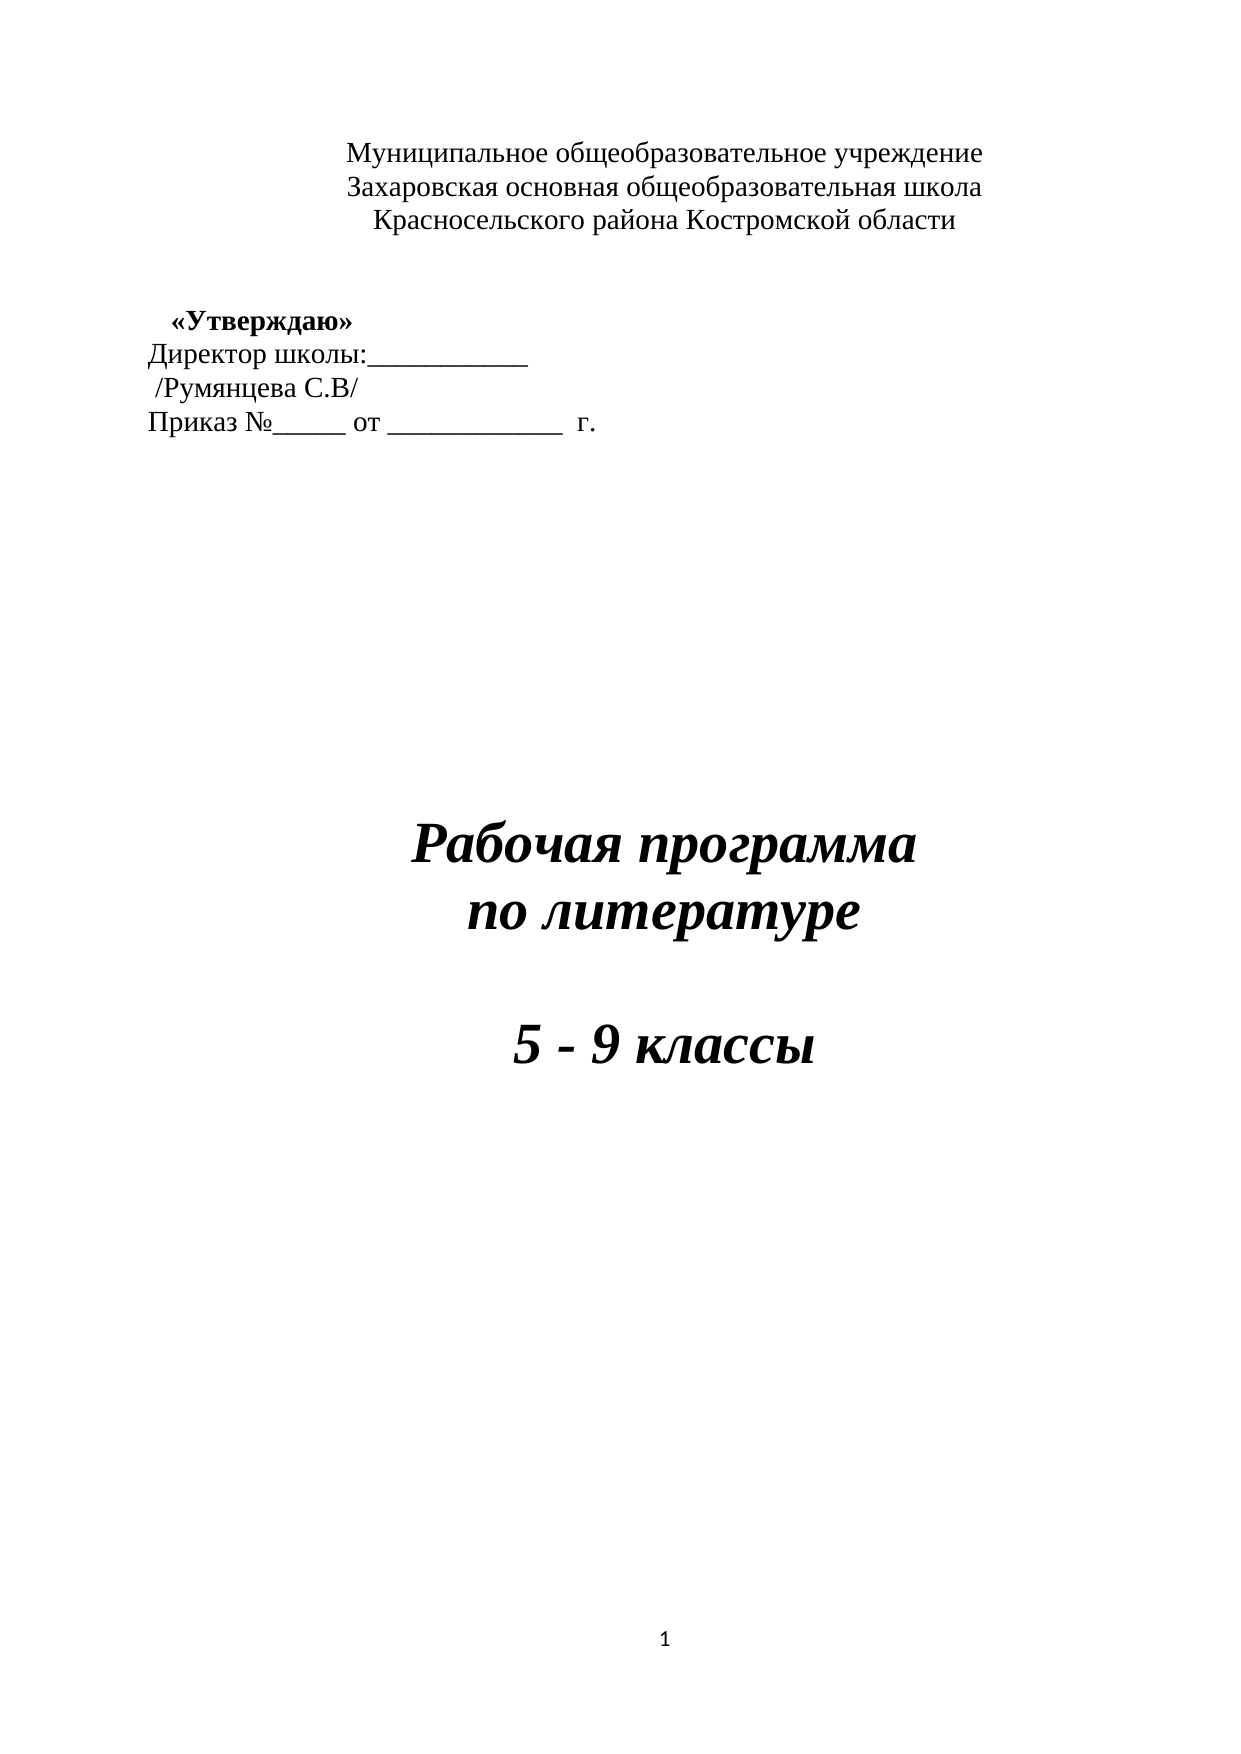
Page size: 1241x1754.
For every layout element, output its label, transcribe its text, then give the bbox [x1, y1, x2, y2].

text /Румянцева С.В/ [148, 370, 1181, 404]
text 5 - 9 классы [148, 1009, 1181, 1076]
text по литературе [148, 875, 1181, 942]
text Муниципальное общеобразовательное учреждение [148, 135, 1181, 169]
text Захаровская основная общеобразовательная школа [148, 169, 1181, 202]
text Приказ №_____ от ____________ г. [148, 404, 1181, 437]
text Директор школы:___________ [148, 337, 1181, 370]
text «Утверждаю» [148, 303, 1181, 337]
text Красносельского района Костромской области [148, 202, 1181, 236]
text Рабочая программа [148, 808, 1181, 875]
